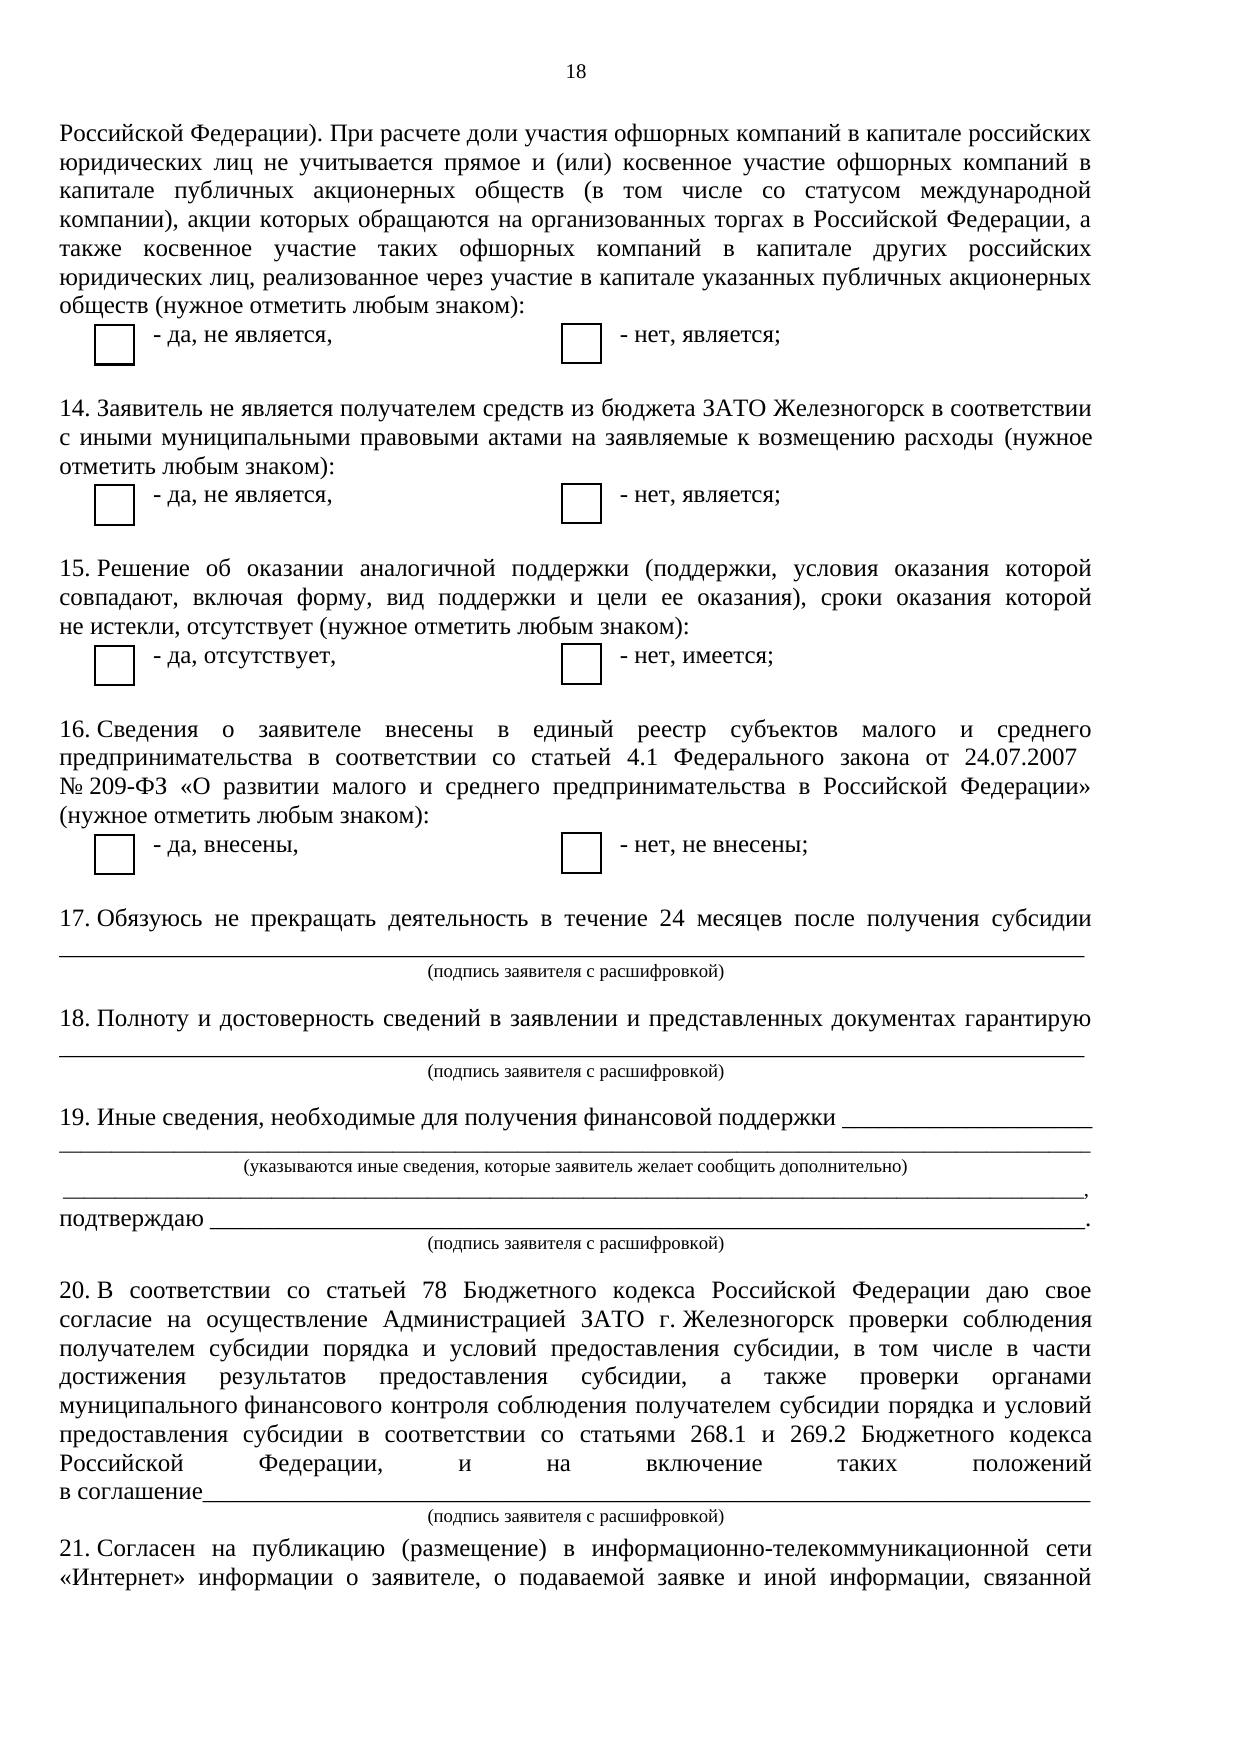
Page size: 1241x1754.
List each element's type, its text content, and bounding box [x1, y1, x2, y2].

text подтверждаю ______________________________________________________________________. [59, 1203, 1092, 1232]
table_header [89, 640, 142, 693]
text 19. Иные сведения, необходимые для получения финансовой поддержки ____________________ [59, 1102, 1092, 1131]
table_header - нет, имеется; [608, 640, 1022, 693]
table_header - да, отсутствует, [142, 640, 555, 693]
text 15. Решение об оказании аналогичной поддержки (поддержки, условия оказания которой совпадают, включая форму, вид поддержки и цели ее оказания), сроки оказания которой не истекли, отсутствует (нужное отметить любым знаком): [59, 553, 1092, 640]
text 17. Обязуюсь не прекращать деятельность в течение 24 месяцев после получения субсидии __________________________________________________________________________________ [59, 903, 1092, 960]
table_header [555, 829, 608, 882]
table_header - нет, не внесены; [608, 829, 1022, 882]
table_header - да, внесены, [142, 829, 555, 882]
text (указываются иные сведения, которые заявитель желает сообщить дополнительно) [59, 1155, 1092, 1177]
table_header [89, 319, 142, 372]
table_header [89, 829, 142, 882]
text (подпись заявителя с расшифровкой) [59, 960, 1092, 982]
table_header - да, не является, [142, 480, 555, 533]
text 18. Полноту и достоверность сведений в заявлении и представленных документах гарантирую __________________________________________________________________________________ [59, 1003, 1092, 1060]
text (подпись заявителя с расшифровкой) [59, 1060, 1092, 1082]
text 16. Сведения о заявителе внесены в единый реестр субъектов малого и среднего предпринимательства в соответствии со статьей 4.1 Федерального закона от 24.07.2007 № 209-ФЗ «О развитии малого и среднего предпринимательства в Российской Федерации» (нужное отметить любым знаком): [59, 714, 1092, 829]
text 20. В соответствии со статьей 78 Бюджетного кодекса Российской Федерации даю свое согласие на осуществление Администрацией ЗАТО г. Железногорск проверки соблюдения получателем субсидии порядка и условий предоставления субсидии, в том числе в части достижения результатов предоставления субсидии, а также проверки органами муниципального финансового контроля соблюдения получателем субсидии порядка и условий предоставления субсидии в соответствии со статьями 268.1 и 269.2 Бюджетного кодекса Российской Федерации, и на включение таких положений в соглашение_______________________________________________________________________ [59, 1275, 1092, 1505]
table_header [555, 640, 608, 693]
text (подпись заявителя с расшифровкой) [59, 1505, 1092, 1527]
text ___________________________________________________________________________________________________ [59, 1131, 1092, 1155]
table_header - да, не является, [142, 319, 555, 372]
text (подпись заявителя с расшифровкой) [59, 1232, 1092, 1254]
table_header - нет, является; [608, 319, 1022, 372]
table_header [555, 319, 608, 372]
text 14. Заявитель не является получателем средств из бюджета ЗАТО Железногорск в соответствии с иными муниципальными правовыми актами на заявляемые к возмещению расходы (нужное отметить любым знаком): [59, 393, 1092, 479]
table_header [555, 480, 608, 533]
table_header [89, 480, 142, 533]
table_header - нет, является; [608, 480, 1022, 533]
text __________________________________________________________________________________________________, [59, 1177, 1092, 1201]
